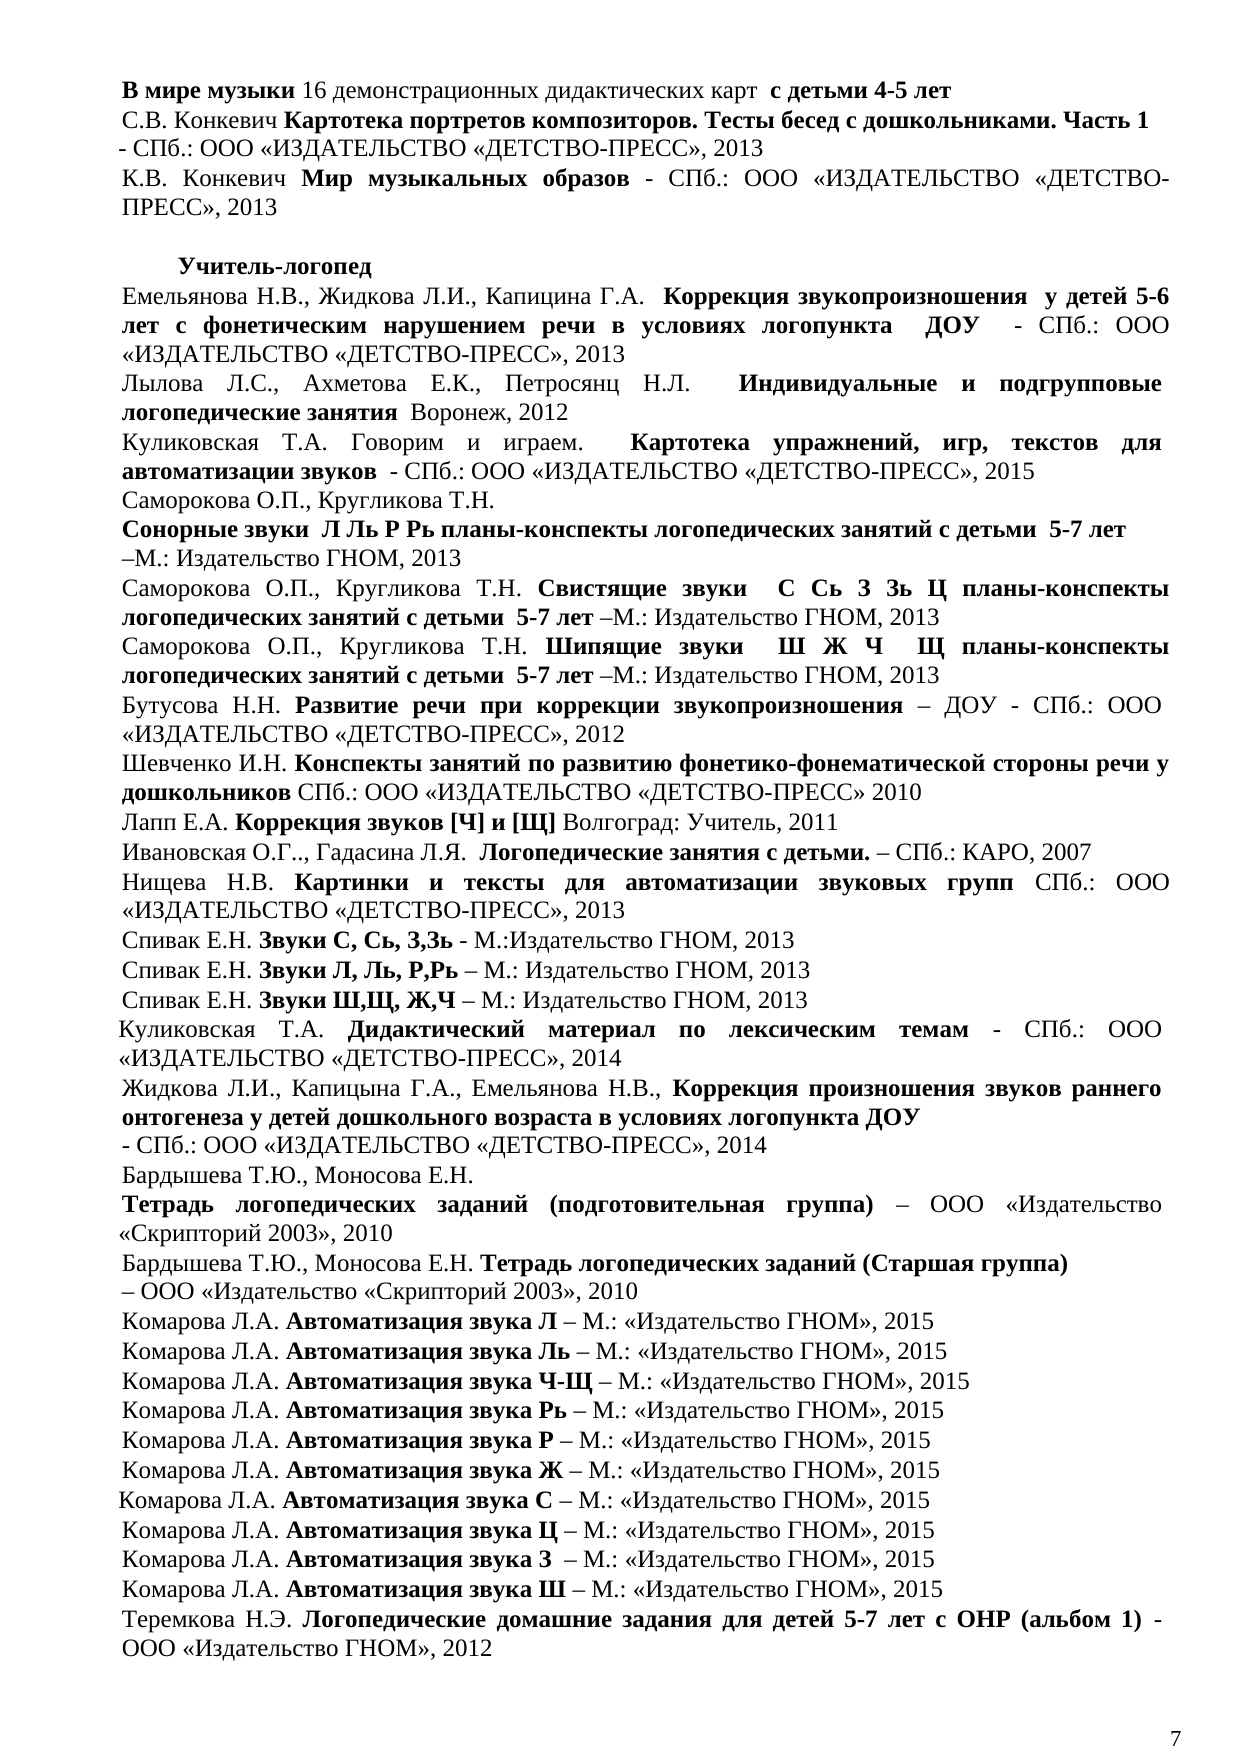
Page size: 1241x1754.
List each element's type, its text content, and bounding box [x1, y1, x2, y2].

table_cell Комарова Л.А. Автоматизация звука Ж – М.: «Издательство ГНОМ», 2015 [107, 1455, 1181, 1484]
table_cell Бардышева Т.Ю., Моносова Е.Н. Тетрадь логопедических заданий (Старшая группа) – ООО «Издательство «Скрипторий 2003», 2010 [107, 1248, 1181, 1305]
table_cell Комарова Л.А. Автоматизация звука З – М.: «Издательство ГНОМ», 2015 [107, 1545, 1181, 1573]
table_cell Комарова Л.А. Автоматизация звука Р – М.: «Издательство ГНОМ», 2015 [107, 1425, 1181, 1454]
table_cell Лапп Е.А. Коррекция звуков [Ч] и [Щ] Волгоград: Учитель, 2011 [107, 807, 1181, 836]
text Учитель-логопед [118, 251, 1184, 280]
table_header Емельянова Н.В., Жидкова Л.И., Капицина Г.А. Коррекция звукопроизношения у детей 5-6 лет с фонетическим нарушением речи в условиях логопункта ДОУ - СПб.: ООО «ИЗДАТЕЛЬСТВО «ДЕТСТВО-ПРЕСС», 2013 [107, 281, 1181, 367]
table_cell Куликовская Т.А. Дидактический материал по лексическим темам - СПб.: ООО «ИЗДАТЕЛЬСТВО «ДЕТСТВО-ПРЕСС», 2014 [107, 1015, 1181, 1072]
table_cell Комарова Л.А. Автоматизация звука Л – М.: «Издательство ГНОМ», 2015 [107, 1306, 1181, 1335]
table_cell Спивак Е.Н. Звуки Ш,Щ, Ж,Ч – М.: Издательство ГНОМ, 2013 [107, 985, 1181, 1013]
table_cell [107, 75, 1181, 104]
table_cell Саморокова О.П., Кругликова Т.Н. Шипящие звуки Ш Ж Ч Щ планы-конспекты логопедических занятий с детьми 5-7 лет –М.: Издательство ГНОМ, 2013 [107, 631, 1181, 689]
table_cell Теремкова Н.Э. Логопедические домашние задания для детей 5-7 лет с ОНР (альбом 1) - ООО «Издательство ГНОМ», 2012 [107, 1604, 1181, 1662]
table_cell Комарова Л.А. Автоматизация звука Ш – М.: «Издательство ГНОМ», 2015 [107, 1574, 1181, 1603]
table_cell Нищева Н.В. Картинки и тексты для автоматизации звуковых групп СПб.: ООО «ИЗДАТЕЛЬСТВО «ДЕТСТВО-ПРЕСС», 2013 [107, 867, 1181, 924]
table_cell С.В. Конкевич Картотека портретов композиторов. Тесты бесед с дошкольниками. Часть 1 - СПб.: ООО «ИЗДАТЕЛЬСТВО «ДЕТСТВО-ПРЕСС», 2013 [107, 105, 1181, 162]
table_cell Комарова Л.А. Автоматизация звука Ч-Щ – М.: «Издательство ГНОМ», 2015 [107, 1366, 1181, 1394]
table_cell Бутусова Н.Н. Развитие речи при коррекции звукопроизношения – ДОУ - СПб.: ООО «ИЗДАТЕЛЬСТВО «ДЕТСТВО-ПРЕСС», 2012 [107, 690, 1181, 747]
table_cell Шевченко И.Н. Конспекты занятий по развитию фонетико-фонематической стороны речи у дошкольников СПб.: ООО «ИЗДАТЕЛЬСТВО «ДЕТСТВО-ПРЕСС» 2010 [107, 749, 1181, 806]
table_cell Саморокова О.П., Кругликова Т.Н. Сонорные звуки Л Ль Р Рь планы-конспекты логопедических занятий с детьми 5-7 лет –М.: Издательство ГНОМ, 2013 [107, 486, 1181, 572]
table_cell Комарова Л.А. Автоматизация звука Ль – М.: «Издательство ГНОМ», 2015 [107, 1336, 1181, 1365]
table_cell Спивак Е.Н. Звуки С, Сь, З,Зь - М.:Издательство ГНОМ, 2013 [107, 925, 1181, 954]
table_cell Ивановская О.Г.., Гадасина Л.Я. Логопедические занятия с детьми. – СПб.: КАРО, 2007 [107, 837, 1181, 866]
table_cell Комарова Л.А. Автоматизация звука Рь – М.: «Издательство ГНОМ», 2015 [107, 1396, 1181, 1424]
table_cell К.В. Конкевич Мир музыкальных образов - СПб.: ООО «ИЗДАТЕЛЬСТВО «ДЕТСТВО-ПРЕСС», 2013 [107, 163, 1181, 221]
table_cell Комарова Л.А. Автоматизация звука С – М.: «Издательство ГНОМ», 2015 [107, 1485, 1181, 1514]
table_cell Куликовская Т.А. Говорим и играем. Картотека упражнений, игр, текстов для автоматизации звуков - СПб.: ООО «ИЗДАТЕЛЬСТВО «ДЕТСТВО-ПРЕСС», 2015 [107, 427, 1181, 484]
table_cell Лылова Л.С., Ахметова Е.К., Петросянц Н.Л. Индивидуальные и подгрупповые логопедические занятия Воронеж, 2012 [107, 369, 1181, 426]
table_cell Саморокова О.П., Кругликова Т.Н. Свистящие звуки С Сь З Зь Ц планы-конспекты логопедических занятий с детьми 5-7 лет –М.: Издательство ГНОМ, 2013 [107, 573, 1181, 630]
table_cell Жидкова Л.И., Капицына Г.А., Емельянова Н.В., Коррекция произношения звуков раннего онтогенеза у детей дошкольного возраста в условиях логопункта ДОУ - СПб.: ООО «ИЗДАТЕЛЬСТВО «ДЕТСТВО-ПРЕСС», 2014 [107, 1073, 1181, 1159]
table_cell Комарова Л.А. Автоматизация звука Ц – М.: «Издательство ГНОМ», 2015 [107, 1515, 1181, 1543]
table_cell Спивак Е.Н. Звуки Л, Ль, Р,Рь – М.: Издательство ГНОМ, 2013 [107, 955, 1181, 984]
table_cell Бардышева Т.Ю., Моносова Е.Н. Тетрадь логопедических заданий (подготовительная группа) – ООО «Издательство «Скрипторий 2003», 2010 [107, 1160, 1181, 1247]
